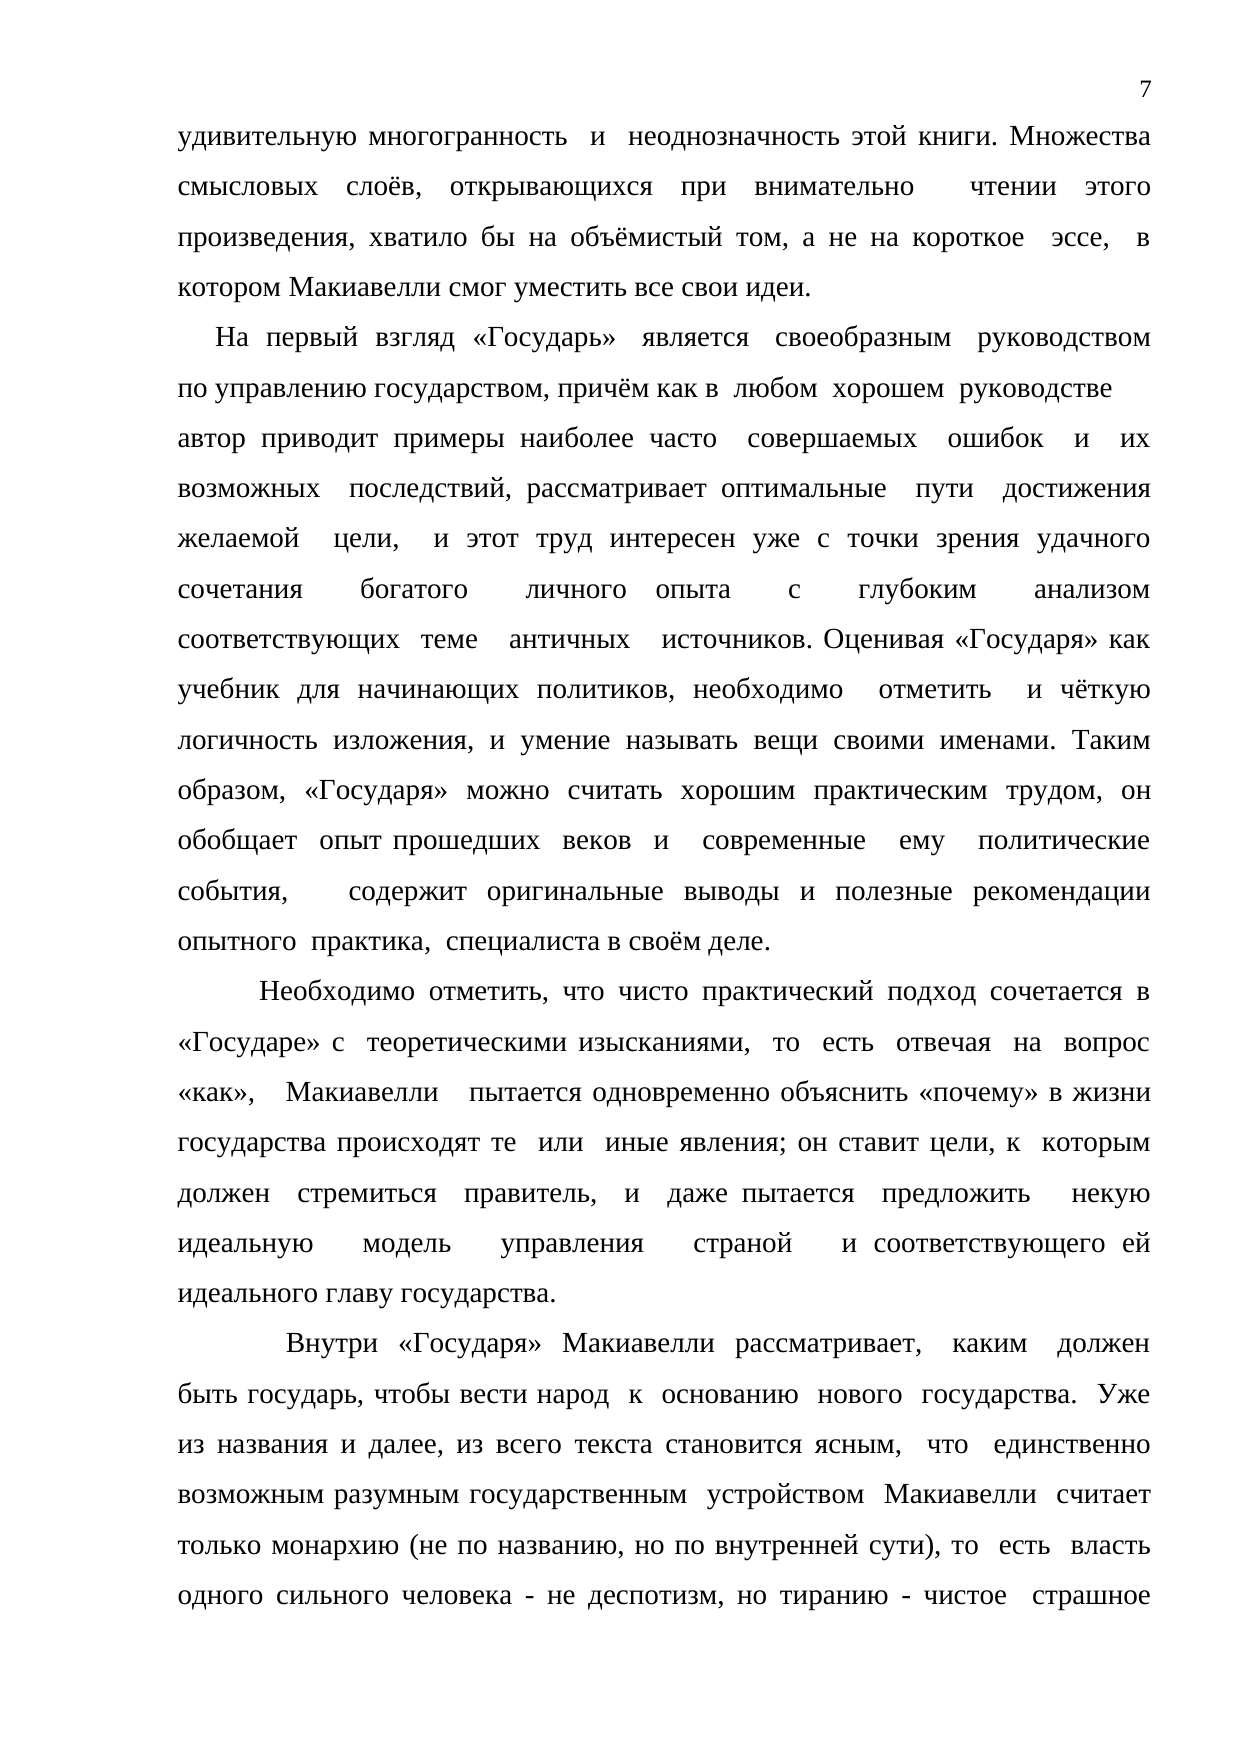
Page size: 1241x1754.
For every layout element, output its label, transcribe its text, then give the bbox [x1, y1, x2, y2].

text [177, 1326, 1152, 1611]
text Необходимо отметить, что чисто практический подход сочетается в «Государе» с теоретическими изысканиями, то есть отвечая на вопрос «как», Макиавелли пытается одновременно объяснить «почему» в жизни государства происходят те или иные явления; он ставит цели, к которым должен стремиться правитель, и даже пытается предложить некую идеальную модель управления страной и соответствующего ей идеального главу государства. [177, 973, 1152, 1309]
text На первый взгляд «Государь» является своеобразным руководством по управлению государством, причём как в любом хорошем руководстве [177, 319, 1152, 403]
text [177, 118, 1152, 303]
text автор приводит примеры наиболее часто совершаемых ошибок и их возможных последствий, рассматривает оптимальные пути достижения желаемой цели, и этот труд интересен уже с точки зрения удачного сочетания богатого личного опыта с глубоким анализом соответствующих теме античных источников. Оценивая «Государя» как учебник для начинающих политиков, необходимо отметить и чёткую логичность изложения, и умение называть вещи своими именами. Таким образом, «Государя» можно считать хорошим практическим трудом, он обобщает опыт прошедших веков и современные ему политические события, содержит оригинальные выводы и полезные рекомендации опытного практика, специалиста в своём деле. [177, 420, 1152, 957]
